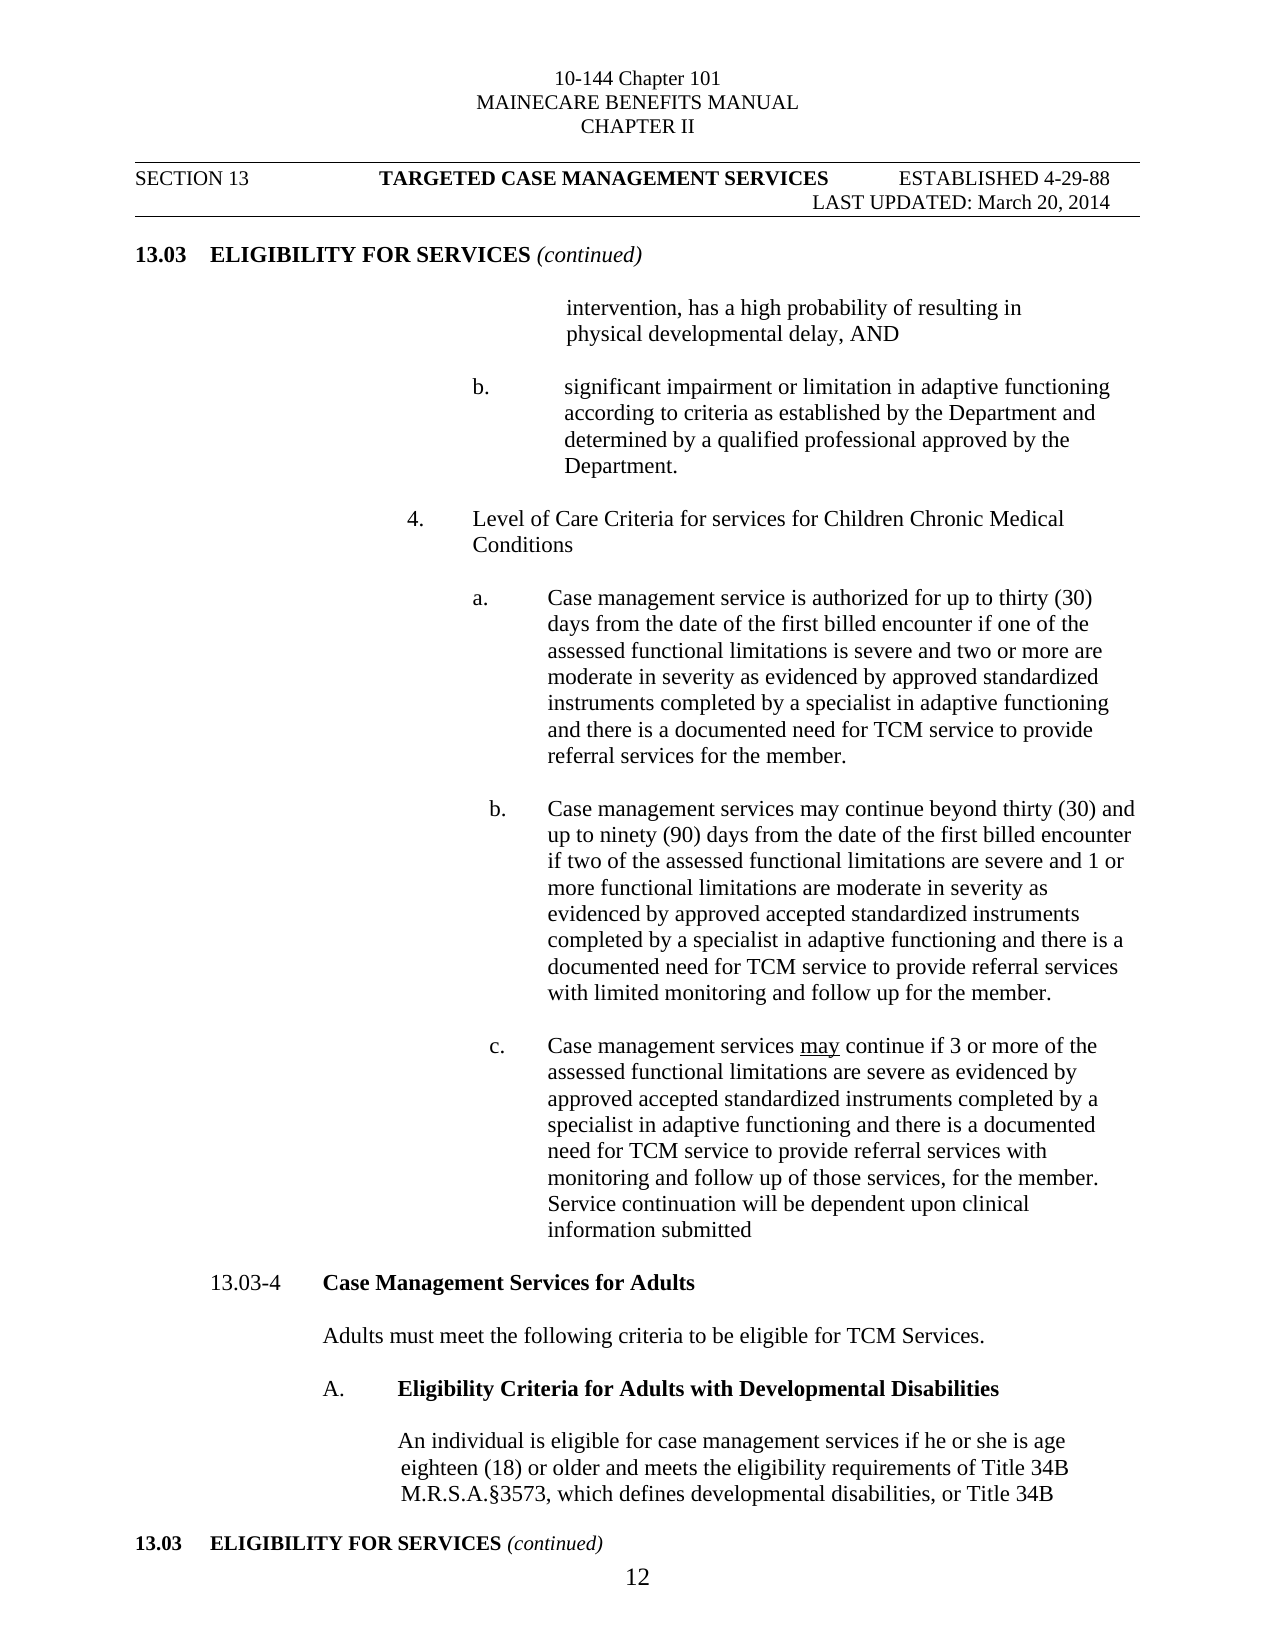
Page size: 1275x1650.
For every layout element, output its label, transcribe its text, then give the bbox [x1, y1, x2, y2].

text 13.03-4 Case Management Services for Adults [210, 1269, 1140, 1296]
text An individual is eligible for case management services if he or she is age eighteen (18) or older and meets the eligibility requirements of Title 34B M.R.S.A.§3573, which defines developmental disabilities, or Title 34B [397, 1427, 1140, 1506]
text Adults must meet the following criteria to be eligible for TCM Services. [322, 1322, 1140, 1348]
text 13.03 ELIGIBILITY FOR SERVICES (continued) [135, 1530, 1140, 1554]
text c. Case management services may continue if 3 or more of the assessed functional limitations are severe as evidenced by approved accepted standardized instruments completed by a specialist in adaptive functioning and there is a documented need for TCM service to provide referral services with monitoring and follow up of those services, for the member. Service continuation will be dependent upon clinical information submitted [489, 1032, 1140, 1243]
text 4. Level of Care Criteria for services for Children Chronic Medical Conditions [407, 505, 1140, 558]
text intervention, has a high probability of resulting in physical developmental delay, AND [472, 294, 1099, 347]
text a. Case management service is authorized for up to thirty (30) days from the date of the first billed encounter if one of the assessed functional limitations is severe and two or more are moderate in severity as evidenced by approved standardized instruments completed by a specialist in adaptive functioning and there is a documented need for TCM service to provide referral services for the member. [472, 584, 1140, 768]
text b. significant impairment or limitation in adaptive functioning according to criteria as established by the Department and determined by a qualified professional approved by the Department. [472, 373, 1140, 478]
text b. Case management services may continue beyond thirty (30) and up to ninety (90) days from the date of the first billed encounter if two of the assessed functional limitations are severe and 1 or more functional limitations are moderate in severity as evidenced by approved accepted standardized instruments completed by a specialist in adaptive functioning and there is a documented need for TCM service to provide referral services with limited monitoring and follow up for the member. [489, 795, 1140, 1006]
text A. Eligibility Criteria for Adults with Developmental Disabilities [322, 1374, 1140, 1401]
text 13.03 ELIGIBILITY FOR SERVICES (continued) [135, 241, 1140, 268]
